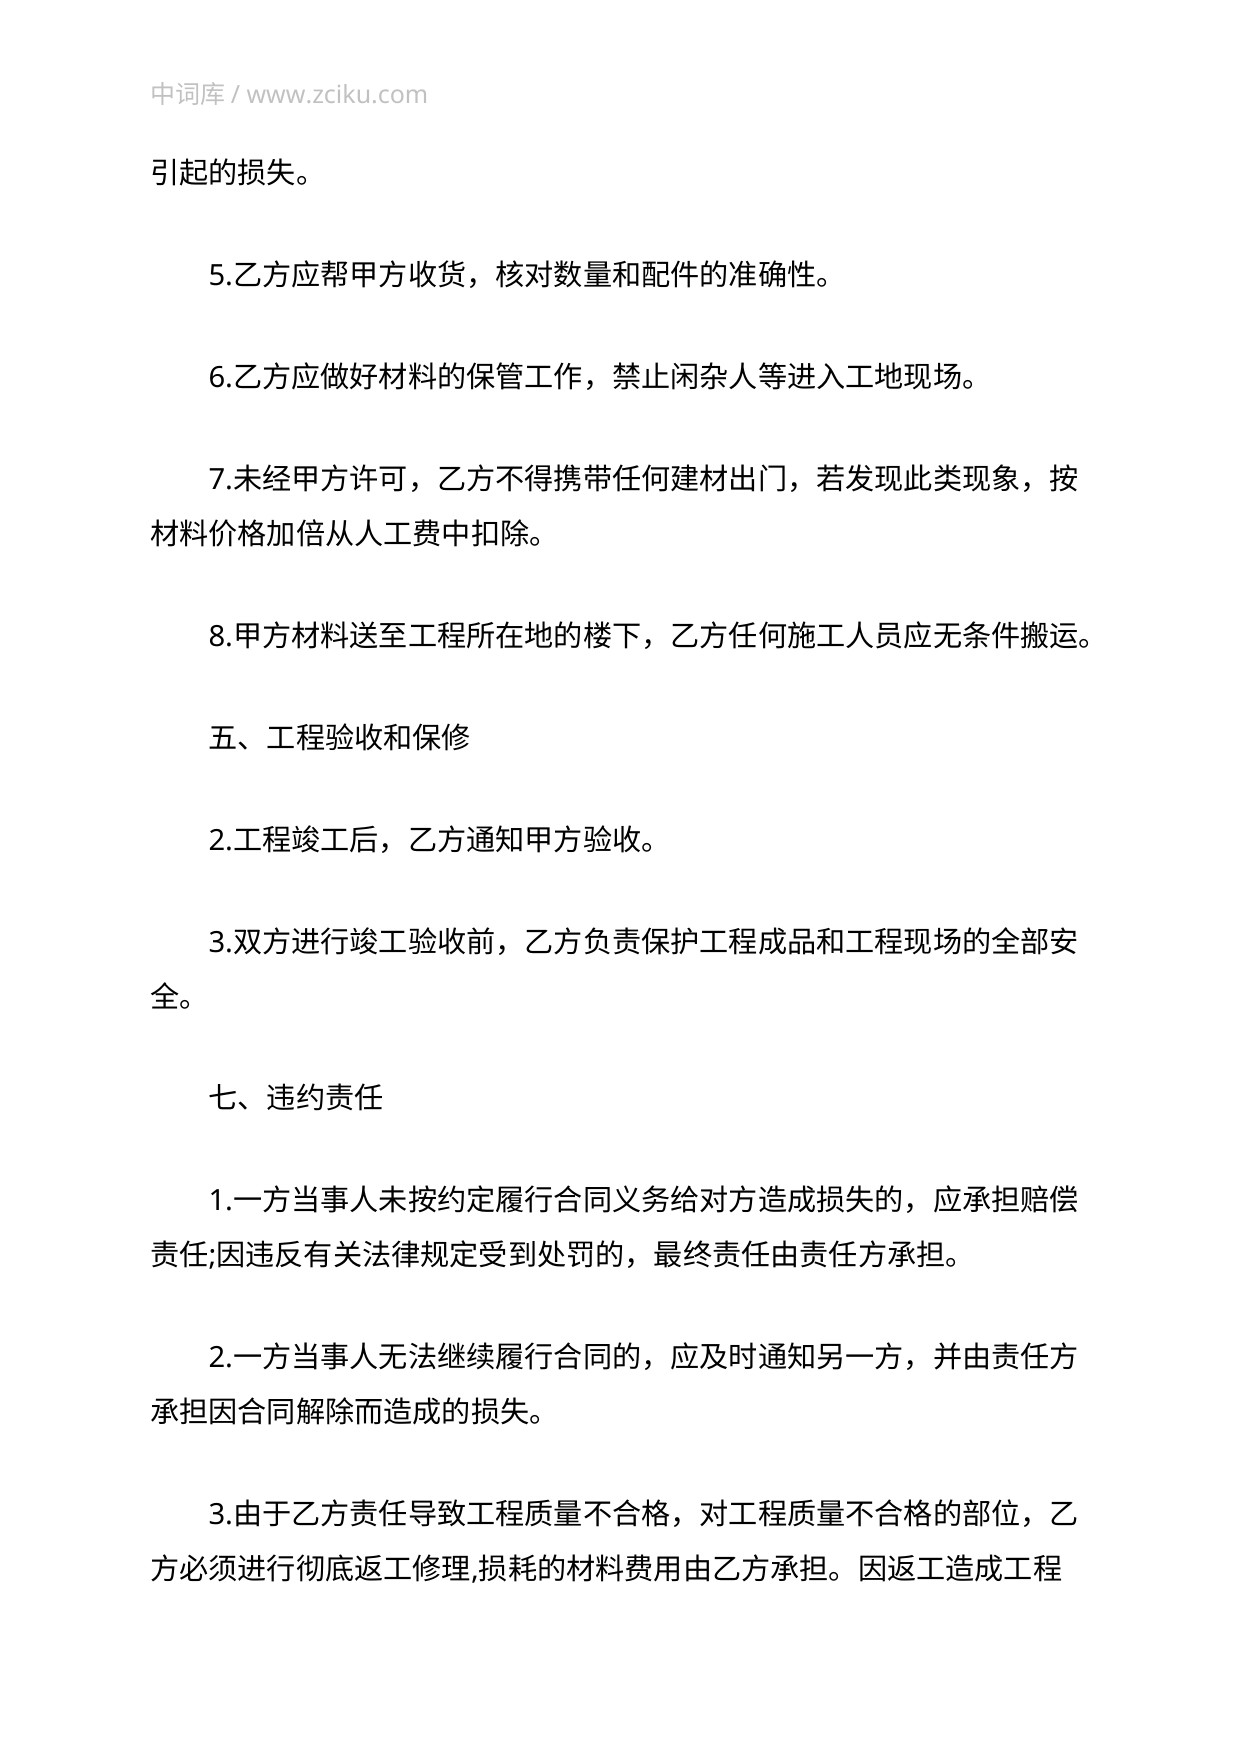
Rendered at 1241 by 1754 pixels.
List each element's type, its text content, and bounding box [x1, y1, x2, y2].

text 2.工程竣工后，乙方通知甲方验收。 [150, 816, 1090, 859]
text 8.甲方材料送至工程所在地的楼下，乙方任何施工人员应无条件搬运。 [150, 612, 1090, 655]
text 七、违约责任 [150, 1075, 1090, 1117]
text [150, 1491, 1090, 1588]
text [150, 150, 1090, 192]
text 5.乙方应帮甲方收货，核对数量和配件的准确性。 [150, 252, 1090, 294]
text 五、工程验收和保修 [150, 714, 1090, 757]
text 6.乙方应做好材料的保管工作，禁止闲杂人等进入工地现场。 [150, 354, 1090, 396]
text 7.未经甲方许可，乙方不得携带任何建材出门，若发现此类现象，按材料价格加倍从人工费中扣除。 [150, 456, 1090, 553]
text 1.一方当事人未按约定履行合同义务给对方造成损失的，应承担赔偿责任;因违反有关法律规定受到处罚的，最终责任由责任方承担。 [150, 1177, 1090, 1274]
text 2.一方当事人无法继续履行合同的，应及时通知另一方，并由责任方承担因合同解除而造成的损失。 [150, 1334, 1090, 1431]
text 3.双方进行竣工验收前，乙方负责保护工程成品和工程现场的全部安全。 [150, 918, 1090, 1016]
